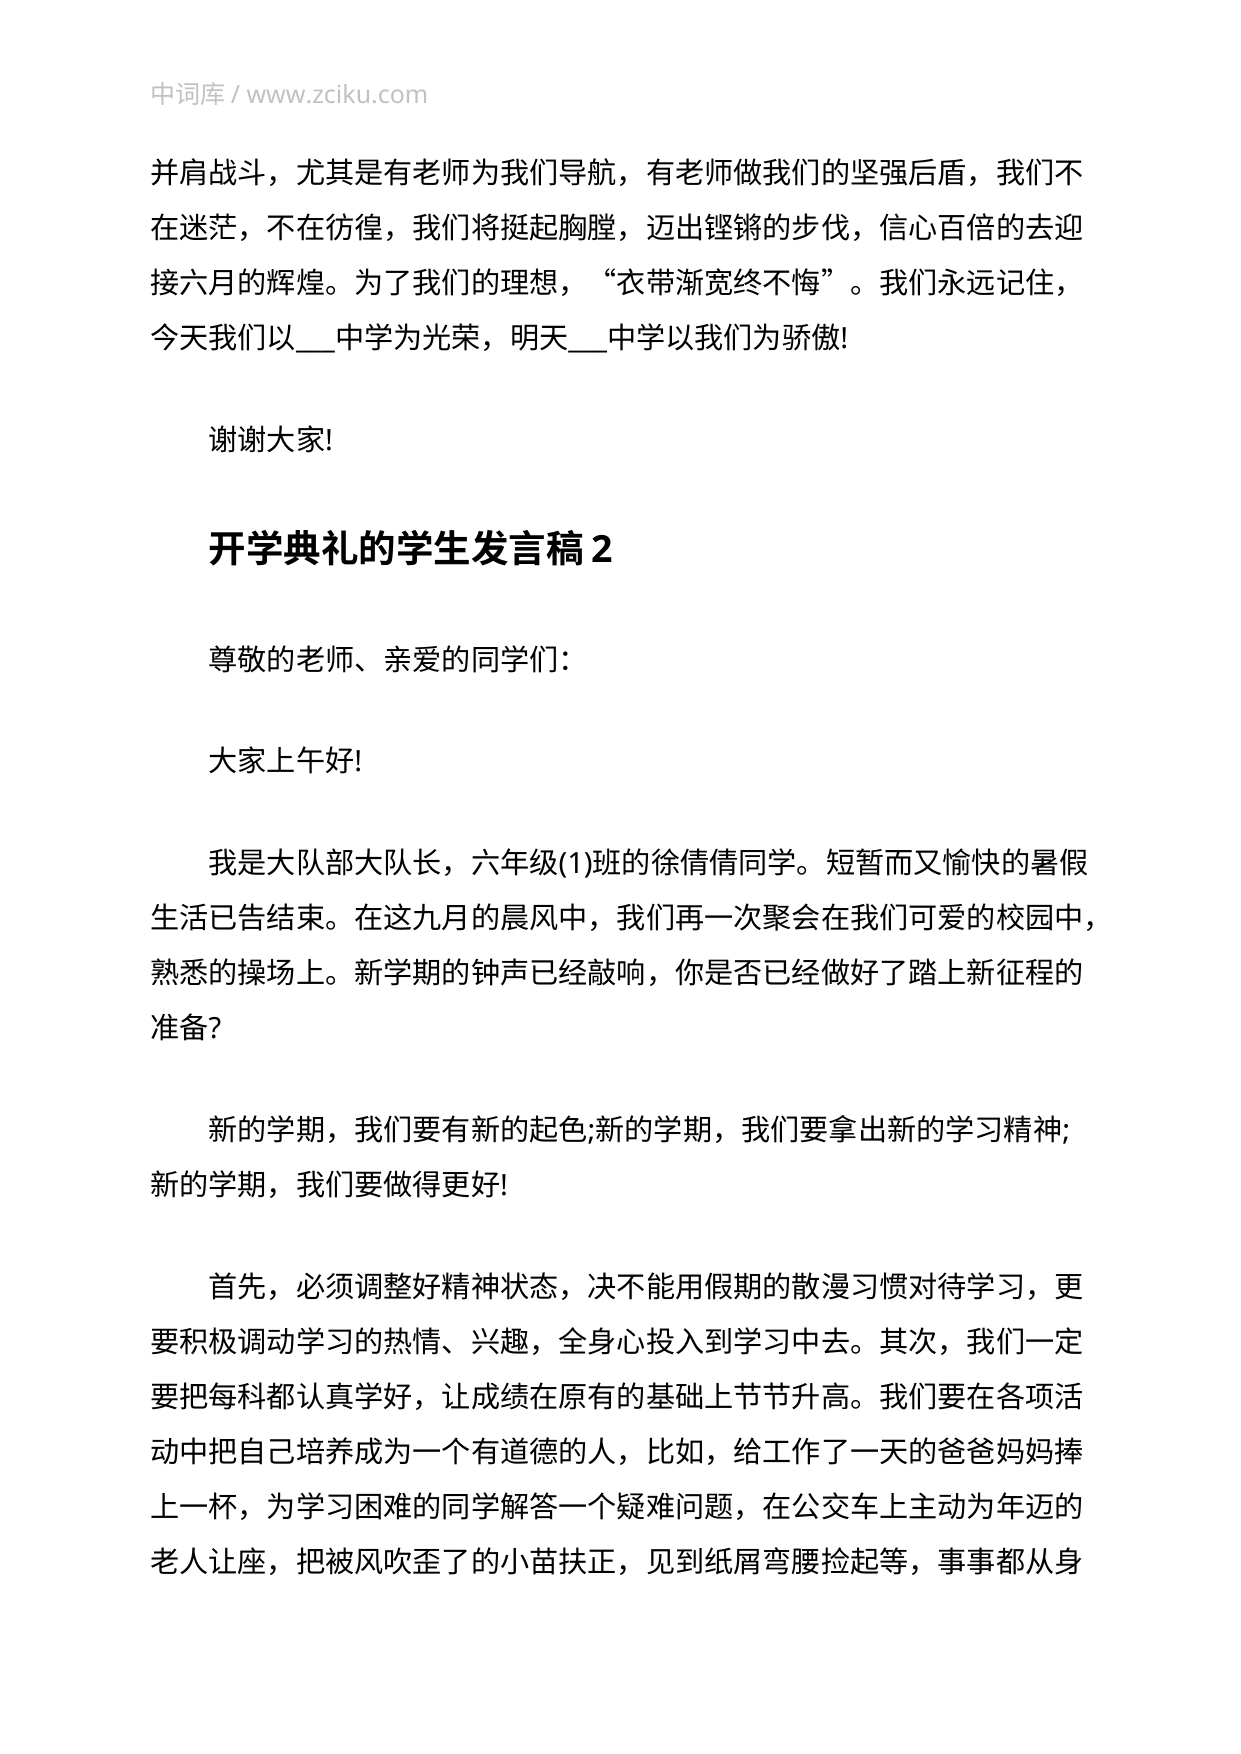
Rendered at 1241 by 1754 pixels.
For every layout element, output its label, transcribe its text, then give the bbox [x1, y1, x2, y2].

text 谢谢大家! [150, 417, 1090, 459]
text 大家上午好! [150, 738, 1090, 780]
text 新的学期，我们要有新的起色;新的学期，我们要拿出新的学习精神;新的学期，我们要做得更好! [150, 1107, 1090, 1204]
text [150, 150, 1090, 357]
text 我是大队部大队长，六年级(1)班的徐倩倩同学。短暂而又愉快的暑假生活已告结束。在这九月的晨风中，我们再一次聚会在我们可爱的校园中，熟悉的操场上。新学期的钟声已经敲响，你是否已经做好了踏上新征程的准备? [150, 840, 1090, 1047]
text 开学典礼的学生发言稿2 [150, 519, 1090, 573]
text 尊敬的老师、亲爱的同学们： [150, 636, 1090, 678]
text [150, 1264, 1090, 1581]
